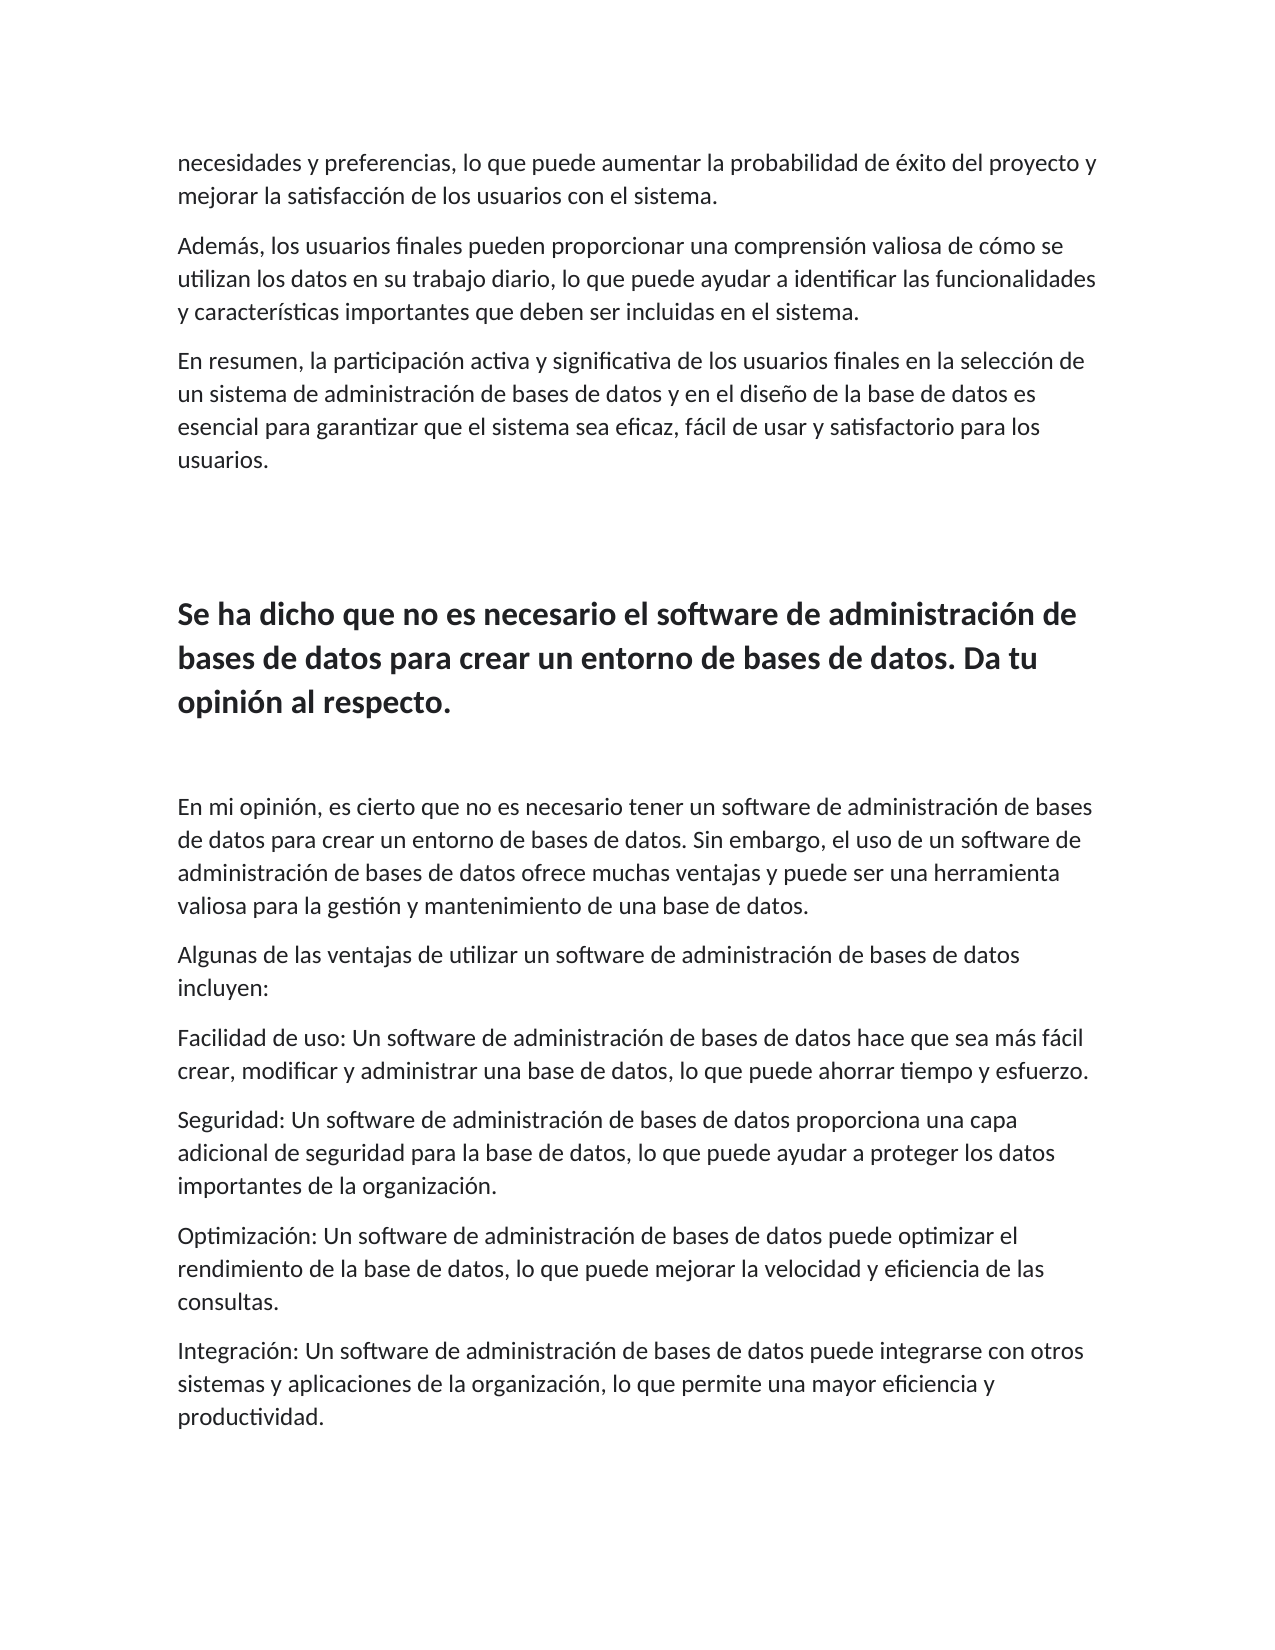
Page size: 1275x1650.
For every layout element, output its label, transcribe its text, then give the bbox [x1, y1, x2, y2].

text Integración: Un software de administración de bases de datos puede integrarse con otros sistemas y aplicaciones de la organización, lo que permite una mayor eficiencia y productividad. [177, 1335, 1098, 1432]
text En mi opinión, es cierto que no es necesario tener un software de administración de bases de datos para crear un entorno de bases de datos. Sin embargo, el uso de un software de administración de bases de datos ofrece muchas ventajas y puede ser una herramienta valiosa para la gestión y mantenimiento de una base de datos. [177, 791, 1098, 920]
text Se ha dicho que no es necesario el software de administración de bases de datos para crear un entorno de bases de datos. Da tu opinión al respecto. [177, 593, 1098, 722]
text Algunas de las ventajas de utilizar un software de administración de bases de datos incluyen: [177, 939, 1098, 1003]
text Además, los usuarios finales pueden proporcionar una comprensión valiosa de cómo se utilizan los datos en su trabajo diario, lo que puede ayudar a identificar las funcionalidades y características importantes que deben ser incluidas en el sistema. [177, 230, 1098, 326]
text En resumen, la participación activa y significativa de los usuarios finales en la selección de un sistema de administración de bases de datos y en el diseño de la base de datos es esencial para garantizar que el sistema sea eficaz, fácil de usar y satisfactorio para los usuarios. [177, 346, 1098, 475]
text Optimización: Un software de administración de bases de datos puede optimizar el rendimiento de la base de datos, lo que puede mejorar la velocidad y eficiencia de las consultas. [177, 1220, 1098, 1316]
text Facilidad de uso: Un software de administración de bases de datos hace que sea más fácil crear, modificar y administrar una base de datos, lo que puede ahorrar tiempo y esfuerzo. [177, 1022, 1098, 1085]
text Seguridad: Un software de administración de bases de datos proporciona una capa adicional de seguridad para la base de datos, lo que puede ayudar a proteger los datos importantes de la organización. [177, 1104, 1098, 1201]
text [177, 148, 1098, 211]
